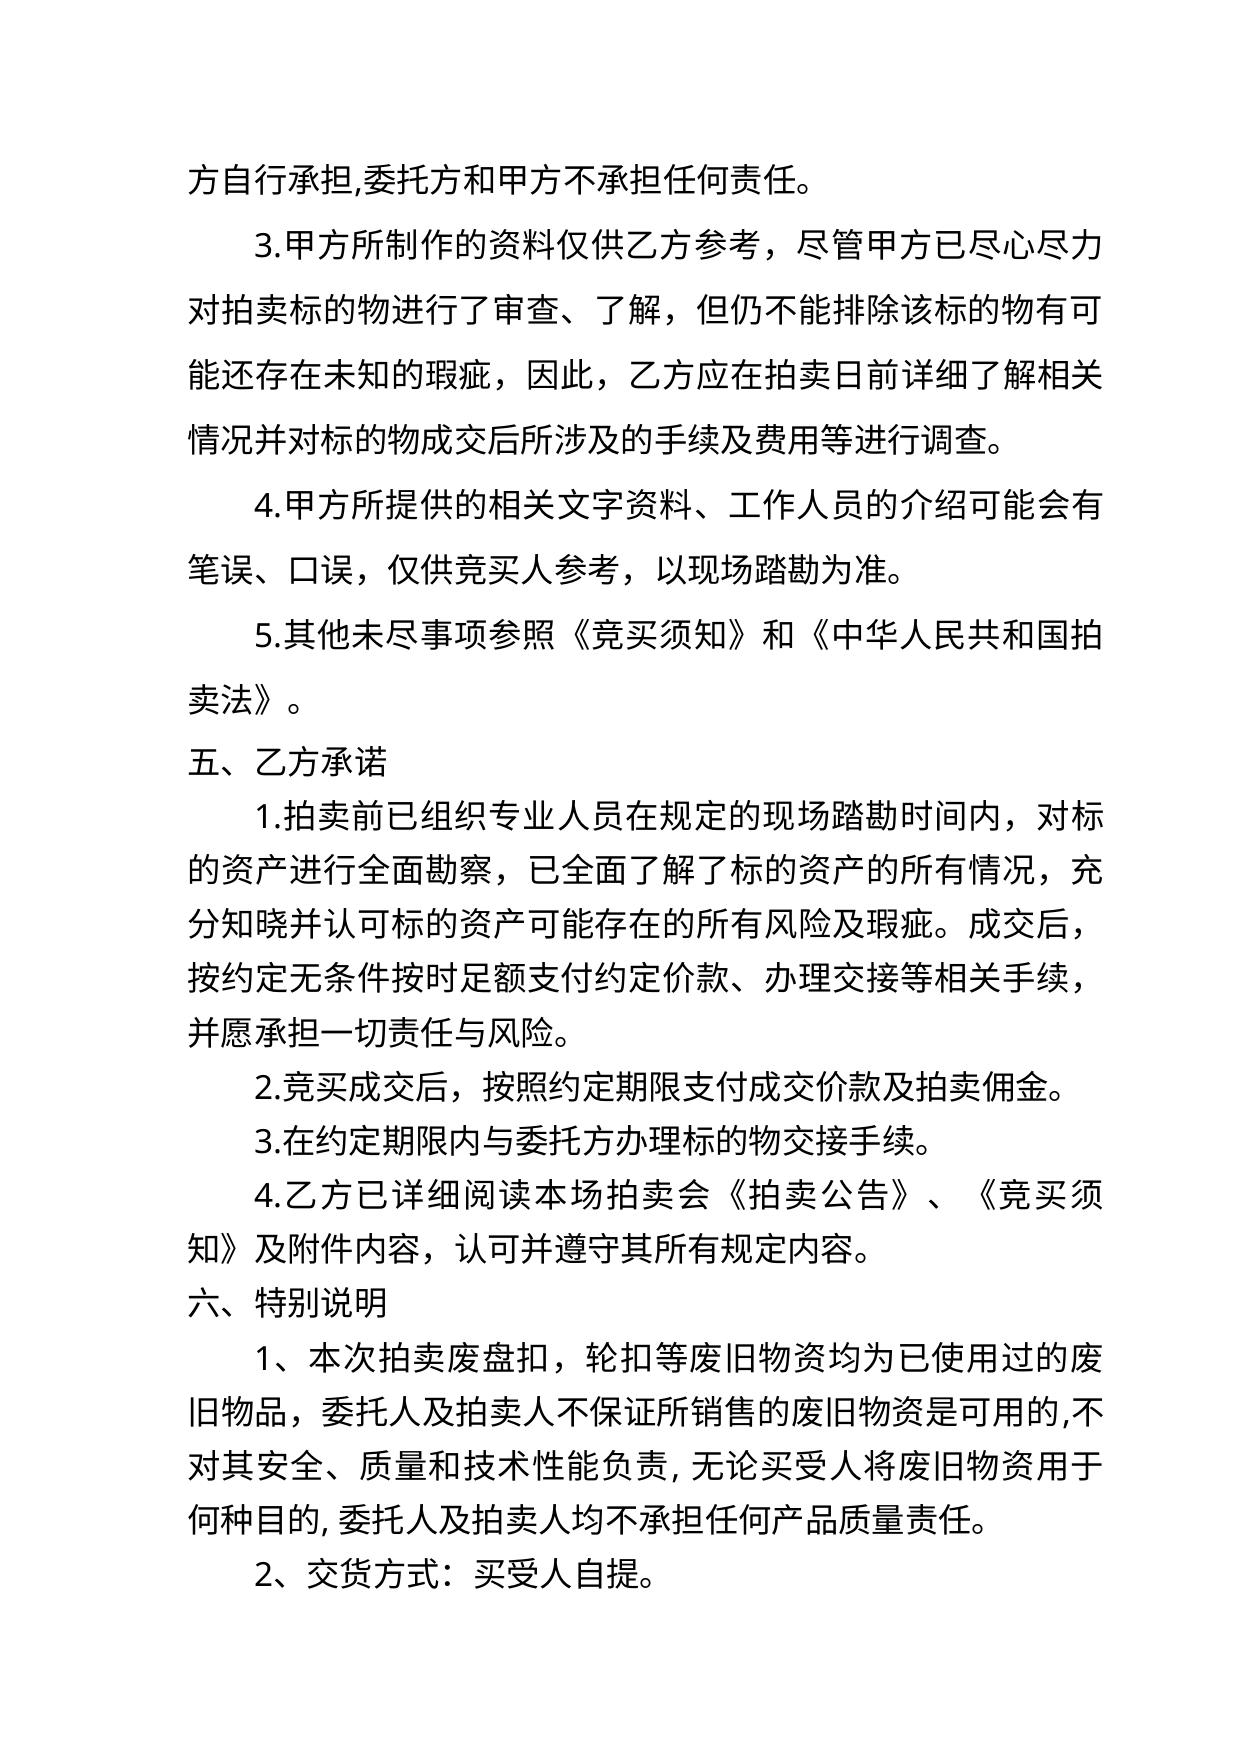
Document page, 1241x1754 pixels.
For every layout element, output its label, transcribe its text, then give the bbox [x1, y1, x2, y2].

list 3.甲方所制作的资料仅供乙方参考，尽管甲方已尽心尽力对拍卖标的物进行了审查、了解，但仍不能排除该标的物有可能还存在未知的瑕疵，因此，乙方应在拍卖日前详细了解相关情况并对标的物成交后所涉及的手续及费用等进行调查。 [187, 211, 1104, 471]
list 4.甲方所提供的相关文字资料、工作人员的介绍可能会有笔误、口误，仅供竞买人参考，以现场踏勘为准。 [187, 471, 1104, 601]
text 4.乙方已详细阅读本场拍卖会《拍卖公告》、《竞买须知》及附件内容，认可并遵守其所有规定内容。 [187, 1164, 1104, 1272]
text 2.竞买成交后，按照约定期限支付成交价款及拍卖佣金。 [187, 1056, 1104, 1110]
text 六、特别说明 [187, 1272, 1104, 1327]
text 2、交货方式：买受人自提。 [187, 1543, 1104, 1597]
text 3.在约定期限内与委托方办理标的物交接手续。 [187, 1110, 1104, 1164]
text 5.其他未尽事项参照《竞买须知》和《中华人民共和国拍卖法》。 [187, 601, 1104, 731]
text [187, 146, 1104, 211]
text 1.拍卖前已组织专业人员在规定的现场踏勘时间内，对标的资产进行全面勘察，已全面了解了标的资产的所有情况，充分知晓并认可标的资产可能存在的所有风险及瑕疵。成交后，按约定无条件按时足额支付约定价款、办理交接等相关手续，并愿承担一切责任与风险。 [187, 785, 1104, 1056]
text 五、乙方承诺 [187, 731, 1104, 785]
text 1、本次拍卖废盘扣，轮扣等废旧物资均为已使用过的废旧物品，委托人及拍卖人不保证所销售的废旧物资是可用的,不对其安全、质量和技术性能负责, 无论买受人将废旧物资用于何种目的, 委托人及拍卖人均不承担任何产品质量责任。 [187, 1327, 1104, 1543]
